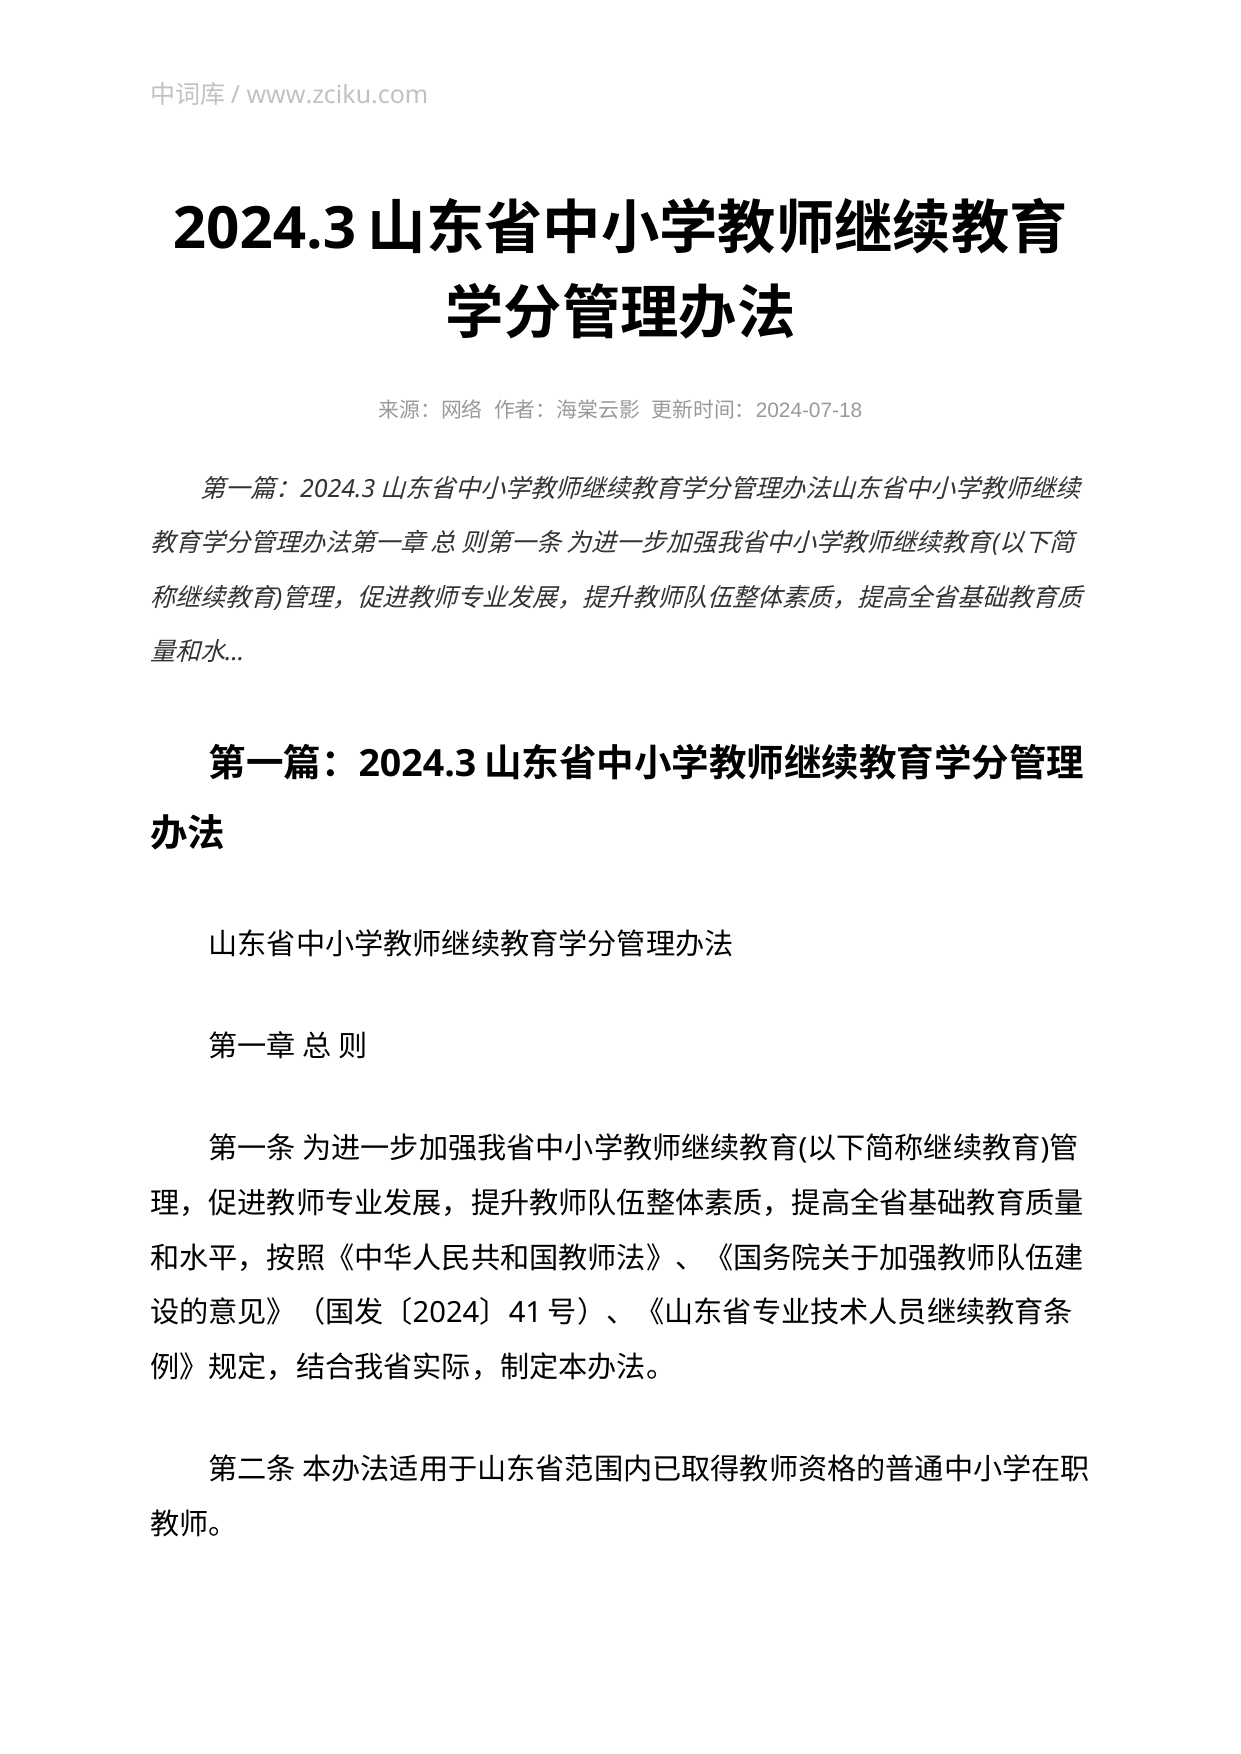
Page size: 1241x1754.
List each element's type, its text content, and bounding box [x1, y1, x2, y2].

text 第一篇：2024.3山东省中小学教师继续教育学分管理办法 [150, 733, 1090, 858]
text 来源：网络 作者：海棠云影 更新时间：2024-07-18 [150, 397, 1090, 421]
text 第一条 为进一步加强我省中小学教师继续教育(以下简称继续教育)管理，促进教师专业发展，提升教师队伍整体素质，提高全省基础教育质量和水平，按照《中华人民共和国教师法》、《国务院关于加强教师队伍建设的意见》（国发〔2024〕41号）、《山东省专业技术人员继续教育条例》规定，结合我省实际，制定本办法。 [150, 1124, 1090, 1386]
text 第二条 本办法适用于山东省范围内已取得教师资格的普通中小学在职教师。 [150, 1446, 1090, 1543]
text 第一章 总 则 [150, 1022, 1090, 1065]
text 第一篇：2024.3山东省中小学教师继续教育学分管理办法山东省中小学教师继续教育学分管理办法第一章 总 则第一条 为进一步加强我省中小学教师继续教育(以下简称继续教育)管理，促进教师专业发展，提升教师队伍整体素质，提高全省基础教育质量和水... [150, 468, 1090, 668]
text 山东省中小学教师继续教育学分管理办法 [150, 921, 1090, 963]
subtitle 2024.3山东省中小学教师继续教育学分管理办法 [150, 181, 1090, 351]
